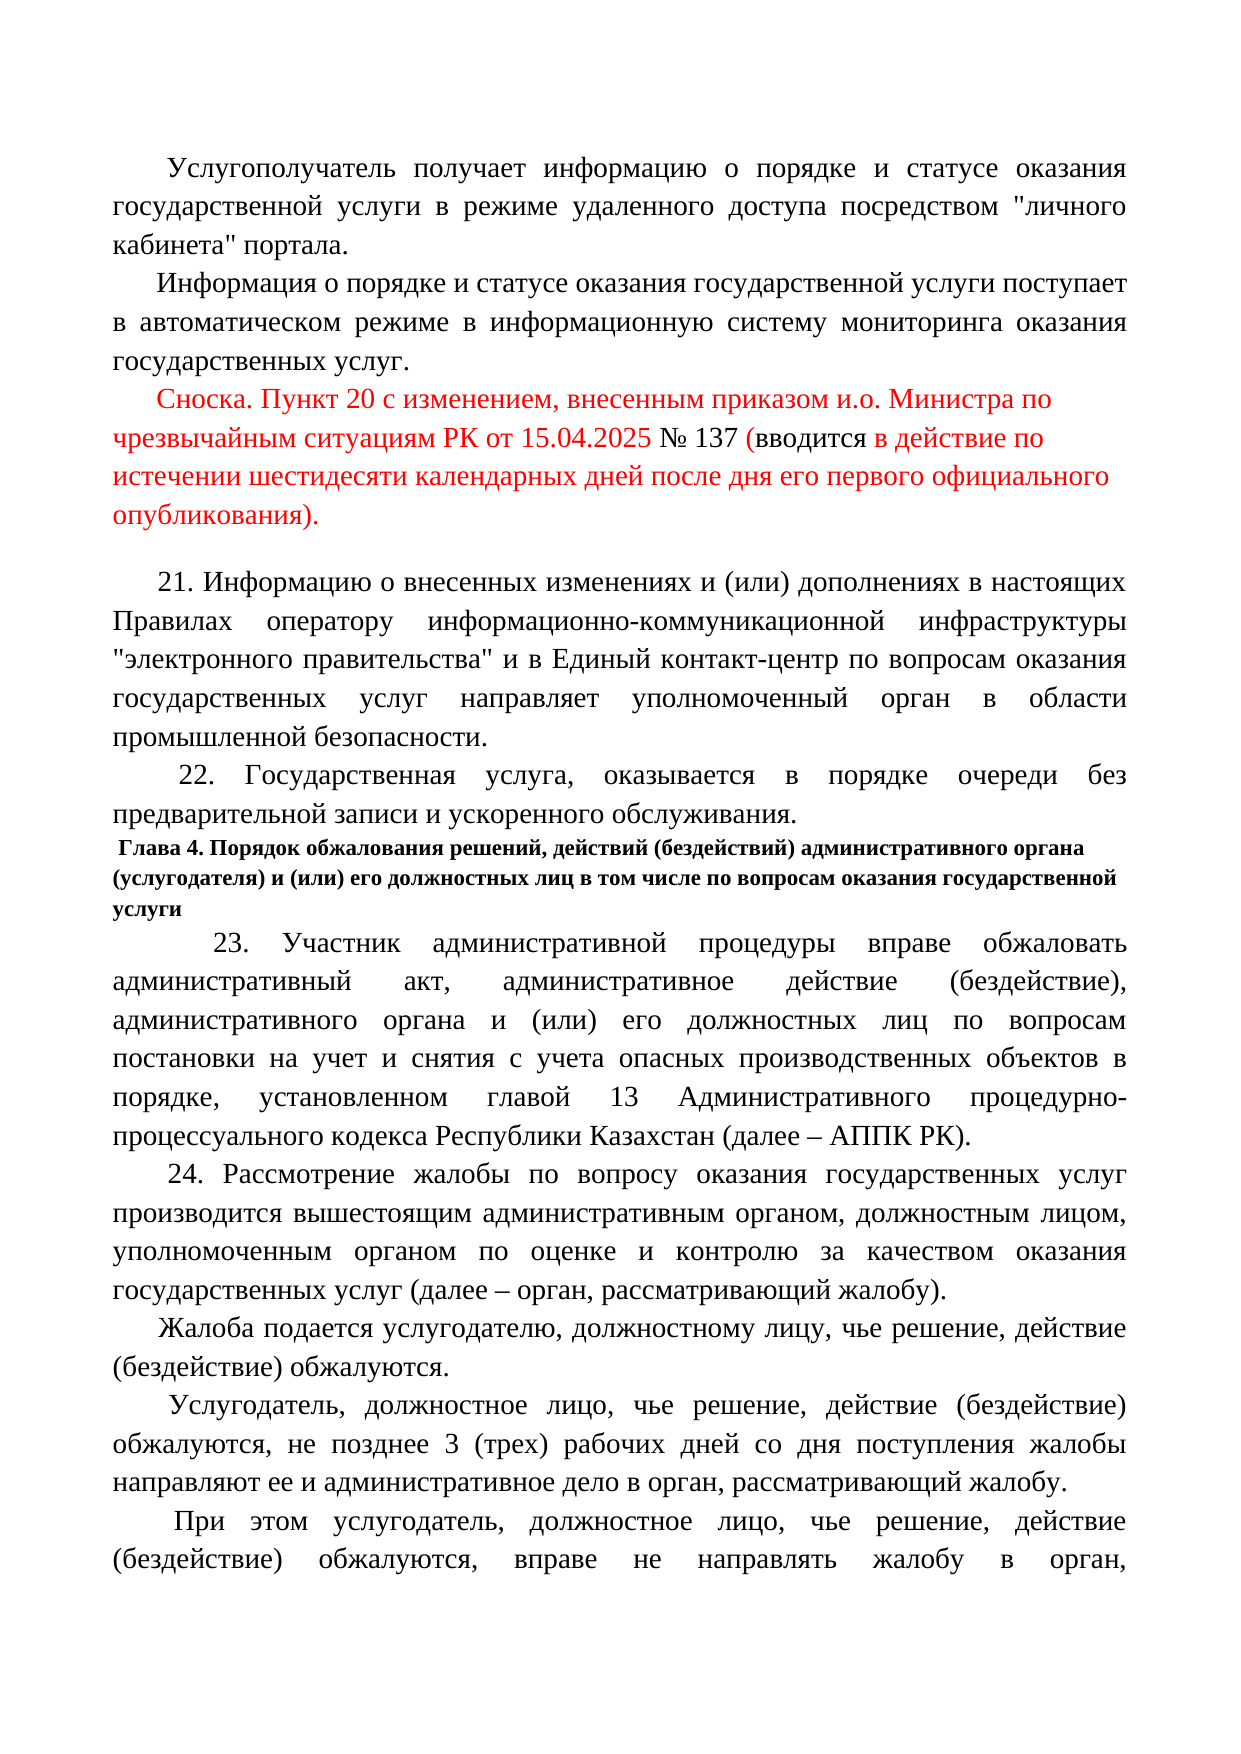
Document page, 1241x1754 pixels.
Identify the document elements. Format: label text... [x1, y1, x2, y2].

text Глава 4. Порядок обжалования решений, действий (бездействий) административного органа (услугодателя) и (или) его должностных лиц в том числе по вопросам оказания государственной услуги [112, 834, 1128, 921]
text 22. Государственная услуга, оказывается в порядке очереди без предварительной записи и ускоренного обслуживания. [112, 757, 1128, 829]
text 23. Участник административной процедуры вправе обжаловать административный акт, административное действие (бездействие), административного органа и (или) его должностных лиц по вопросам постановки на учет и снятия с учета опасных производственных объектов в порядке, установленном главой 13 Административного процедурно-процессуального кодекса Республики Казахстан (далее – АППК РК). [112, 925, 1128, 1151]
text Информация о порядке и статусе оказания государственной услуги поступает в автоматическом режиме в информационную систему мониторинга оказания государственных услуг. [112, 266, 1128, 376]
text 24. Рассмотрение жалобы по вопросу оказания государственных услуг производится вышестоящим административным органом, должностным лицом, уполномоченным органом по оценке и контролю за качеством оказания государственных услуг (далее – орган, рассматривающий жалобу). [112, 1156, 1128, 1305]
text Жалоба подается услугодателю, должностному лицу, чье решение, действие (бездействие) обжалуются. [112, 1310, 1128, 1382]
text Услугополучатель получает информацию о порядке и статусе оказания государственной услуги в режиме удаленного доступа посредством "личного кабинета" портала. [112, 150, 1128, 261]
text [112, 1503, 1128, 1575]
text Сноска. Пункт 20 с изменением, внесенным приказом и.о. Министра по чрезвычайным ситуациям РК от 15.04.2025 № 137 (вводится в действие по истечении шестидесяти календарных дней после дня его первого официального опубликования). [112, 381, 1128, 561]
text Услугодатель, должностное лицо, чье решение, действие (бездействие) обжалуются, не позднее 3 (трех) рабочих дней со дня поступления жалобы направляют ее и административное дело в орган, рассматривающий жалобу. [112, 1387, 1128, 1498]
text 21. Информацию о внесенных изменениях и (или) дополнениях в настоящих Правилах оператору информационно-коммуникационной инфраструктуры "электронного правительства" и в Единый контакт-центр по вопросам оказания государственных услуг направляет уполномоченный орган в области промышленной безопасности. [112, 564, 1128, 752]
